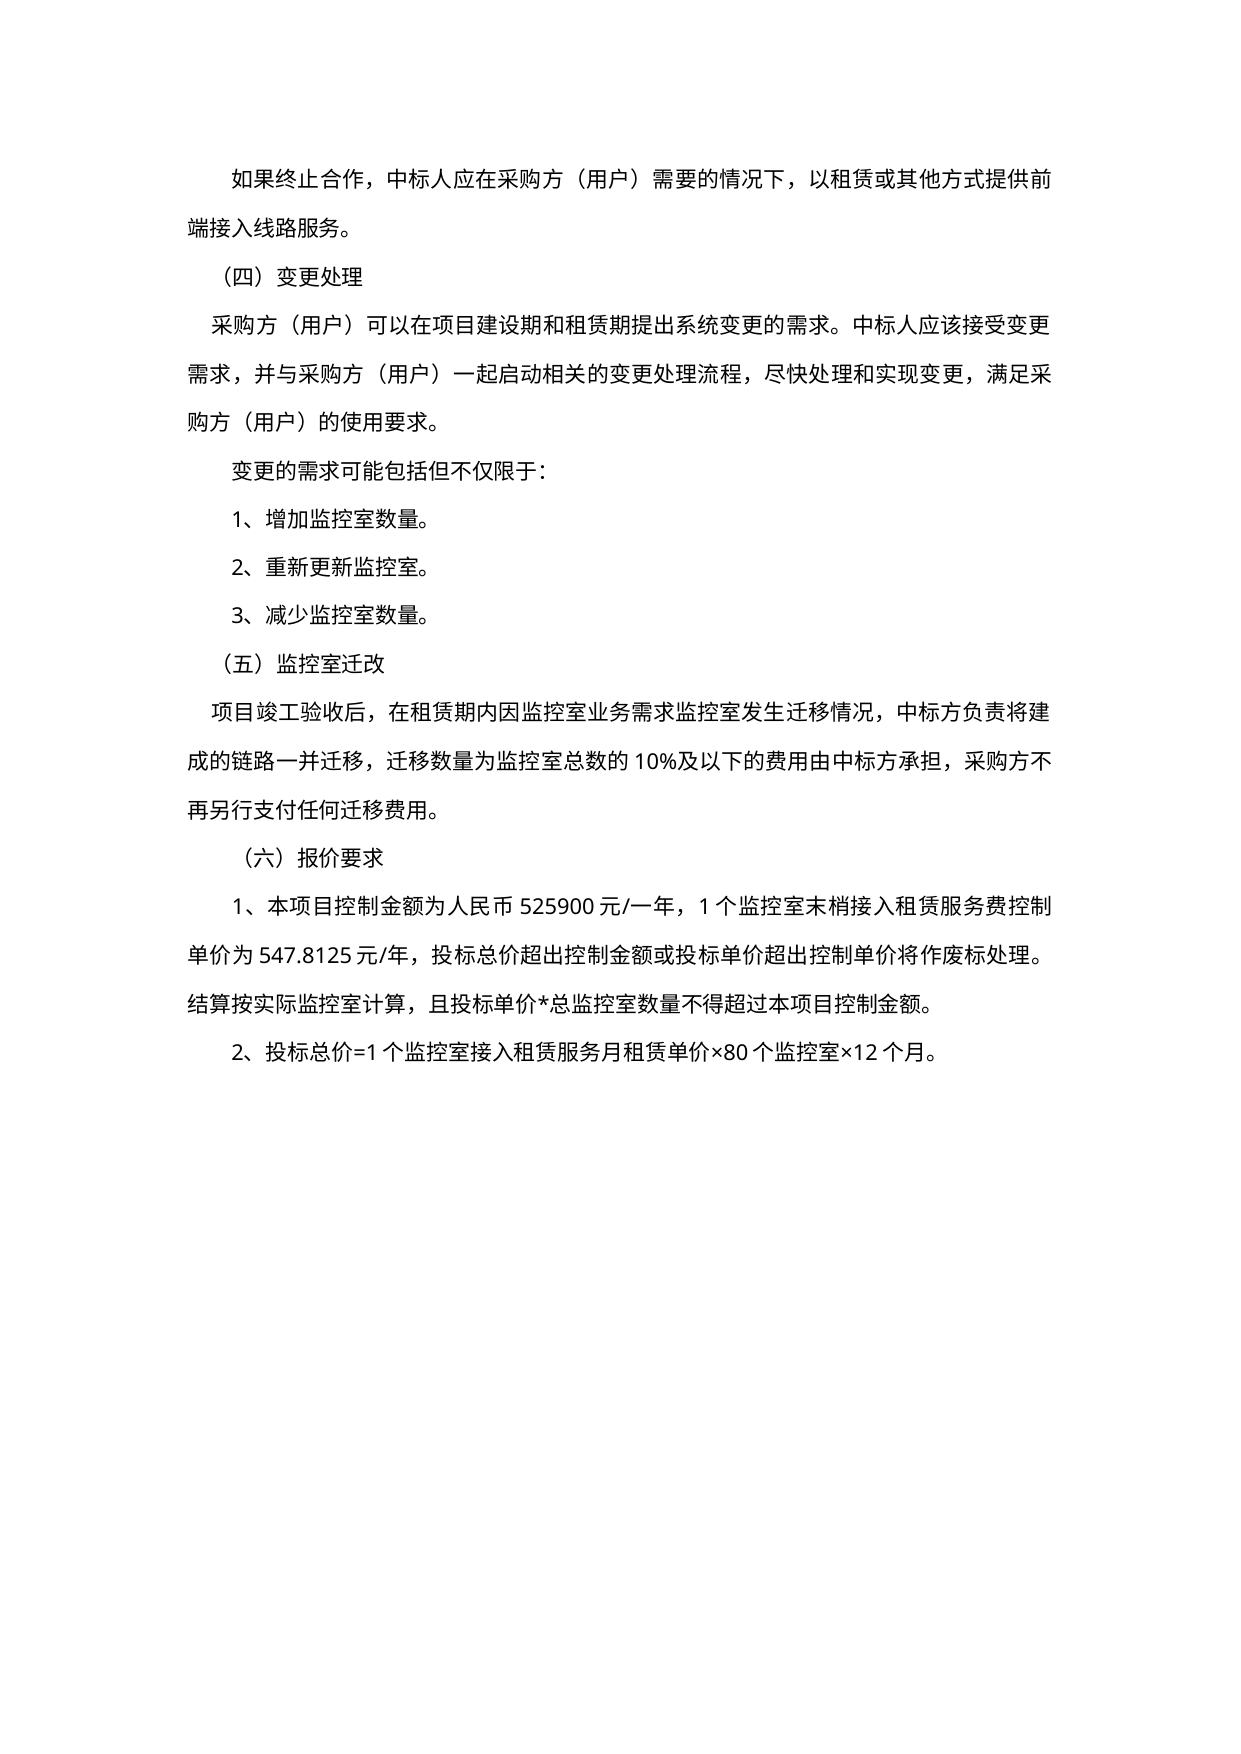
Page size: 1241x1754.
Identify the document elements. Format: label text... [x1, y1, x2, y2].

text 1、本项目控制金额为人民币525900元/一年，1个监控室末梢接入租赁服务费控制单价为547.8125元/年，投标总价超出控制金额或投标单价超出控制单价将作废标处理。结算按实际监控室计算，且投标单价*总监控室数量不得超过本项目控制金额。 [187, 889, 1053, 1019]
text 项目竣工验收后，在租赁期内因监控室业务需求监控室发生迁移情况，中标方负责将建成的链路一并迁移，迁移数量为监控室总数的10%及以下的费用由中标方承担，采购方不再另行支付任何迁移费用。 [187, 695, 1053, 825]
text 2、投标总价=1个监控室接入租赁服务月租赁单价×80个监控室×12个月。 [231, 1035, 1053, 1067]
text 变更的需求可能包括但不仅限于： [187, 453, 1053, 486]
text 3、减少监控室数量。 [187, 598, 1053, 631]
text （五）监控室迁改 [187, 647, 1053, 679]
text 如果终止合作，中标人应在采购方（用户）需要的情况下，以租赁或其他方式提供前端接入线路服务。 [187, 162, 1053, 243]
text （四）变更处理 [187, 259, 1053, 292]
text 采购方（用户）可以在项目建设期和租赁期提出系统变更的需求。中标人应该接受变更需求，并与采购方（用户）一起启动相关的变更处理流程，尽快处理和实现变更，满足采购方（用户）的使用要求。 [187, 307, 1053, 437]
text （六）报价要求 [231, 841, 1053, 873]
text 2、重新更新监控室。 [187, 550, 1053, 582]
text 1、增加监控室数量。 [187, 502, 1053, 534]
